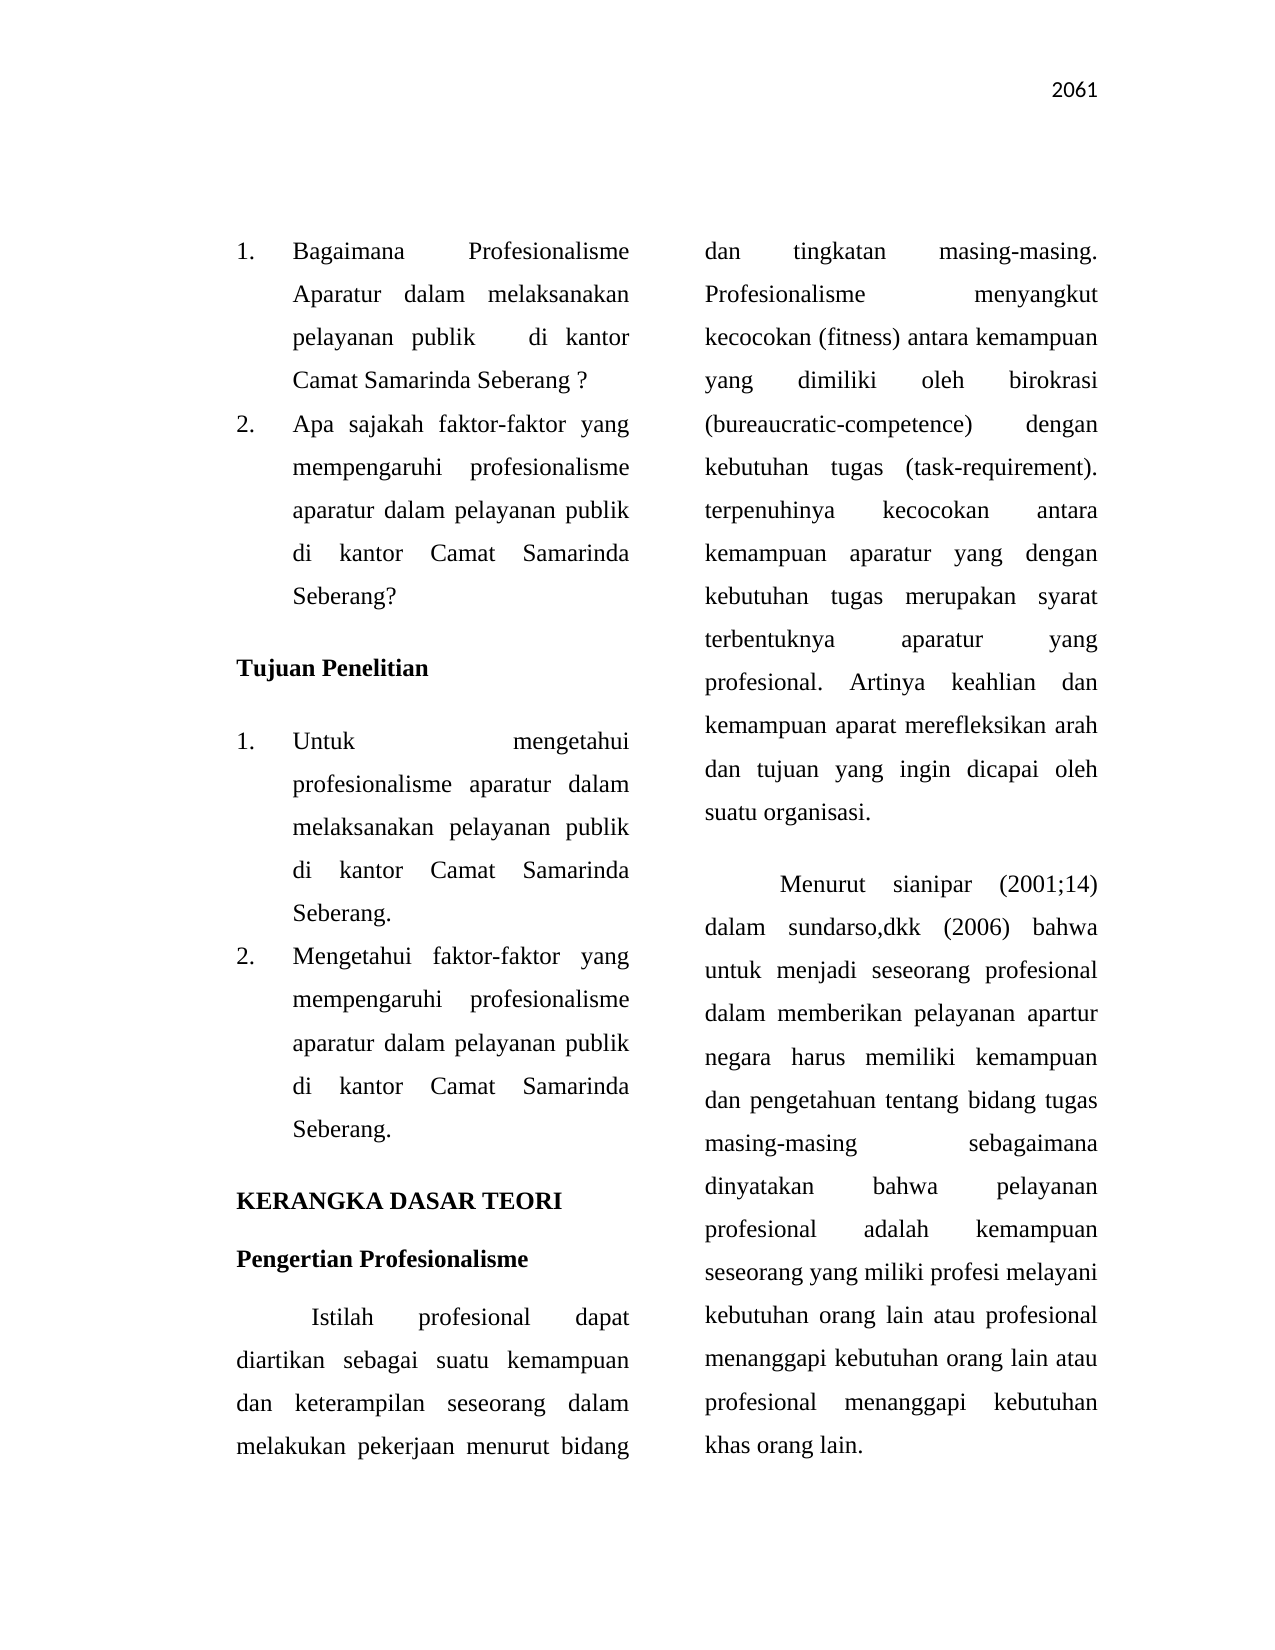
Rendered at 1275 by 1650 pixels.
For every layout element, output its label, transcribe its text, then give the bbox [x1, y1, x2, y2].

text KERANGKA DASAR TEORI [236, 1186, 629, 1215]
text Pengertian Profesionalisme [236, 1244, 629, 1273]
list Istilah profesional dapat diartikan sebagai suatu kemampuan dan keterampilan seseorang dalam melakukan pekerjaan menurut bidang dan tingkatan masing-masing. Profesionalisme menyangkut kecocokan (fitness) antara kemampuan yang dimiliki oleh birokrasi (bureaucratic-competence) dengan kebutuhan tugas (task-requirement). terpenuhinya kecocokan antara kemampuan aparatur yang dengan kebutuhan tugas merupakan syarat terbentuknya aparatur yang profesional. Artinya keahlian dan kemampuan aparat merefleksikan arah dan tujuan yang ingin dicapai oleh suatu organisasi. [236, 1302, 629, 1460]
list Mengetahui faktor-faktor yang mempengaruhi profesionalisme aparatur dalam pelayanan publik di kantor Camat Samarinda Seberang. [236, 941, 629, 1143]
list Bagaimana Profesionalisme Aparatur dalam melaksanakan pelayanan publik di kantor Camat Samarinda Seberang ? [236, 236, 629, 394]
text Menurut sianipar (2001;14) dalam sundarso,dkk (2006) bahwa untuk menjadi seseorang profesional dalam memberikan pelayanan apartur negara harus memiliki kemampuan dan pengetahuan tentang bidang tugas masing-masing sebagaimana dinyatakan bahwa pelayanan profesional adalah kemampuan seseorang yang miliki profesi melayani kebutuhan orang lain atau profesional menanggapi kebutuhan orang lain atau profesional menanggapi kebutuhan khas orang lain. [704, 869, 1098, 1458]
list Istilah profesional dapat diartikan sebagai suatu kemampuan dan keterampilan seseorang dalam melakukan pekerjaan menurut bidang dan tingkatan masing-masing. Profesionalisme menyangkut kecocokan (fitness) antara kemampuan yang dimiliki oleh birokrasi (bureaucratic-competence) dengan kebutuhan tugas (task-requirement). terpenuhinya kecocokan antara kemampuan aparatur yang dengan kebutuhan tugas merupakan syarat terbentuknya aparatur yang profesional. Artinya keahlian dan kemampuan aparat merefleksikan arah dan tujuan yang ingin dicapai oleh suatu organisasi. [704, 236, 1098, 826]
text Tujuan Penelitian [236, 653, 629, 682]
list Apa sajakah faktor-faktor yang mempengaruhi profesionalisme aparatur dalam pelayanan publik di kantor Camat Samarinda Seberang? [236, 409, 629, 610]
list Untuk mengetahui profesionalisme aparatur dalam melaksanakan pelayanan publik di kantor Camat Samarinda Seberang. [236, 726, 629, 927]
